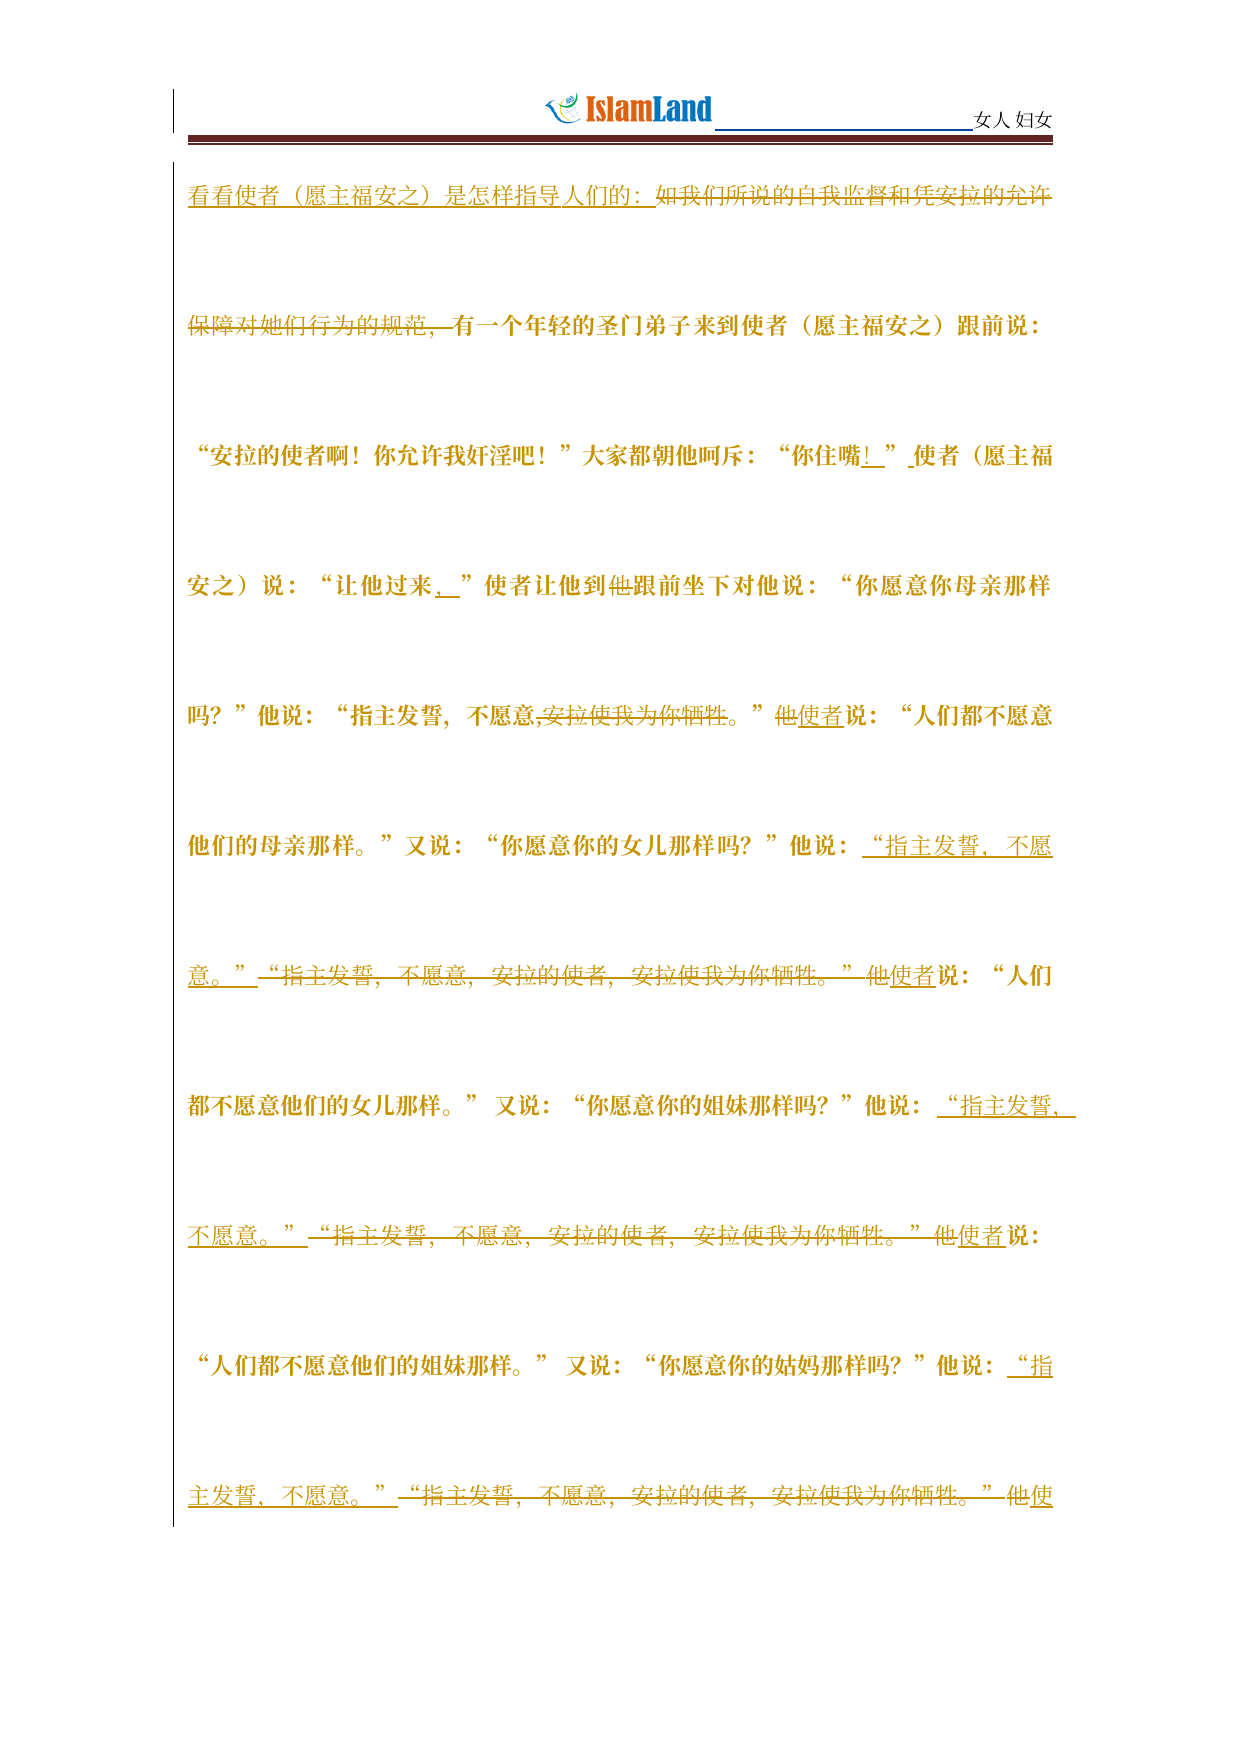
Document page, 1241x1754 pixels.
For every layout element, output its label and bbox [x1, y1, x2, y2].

list [187, 162, 1053, 1527]
picture [542, 88, 715, 128]
